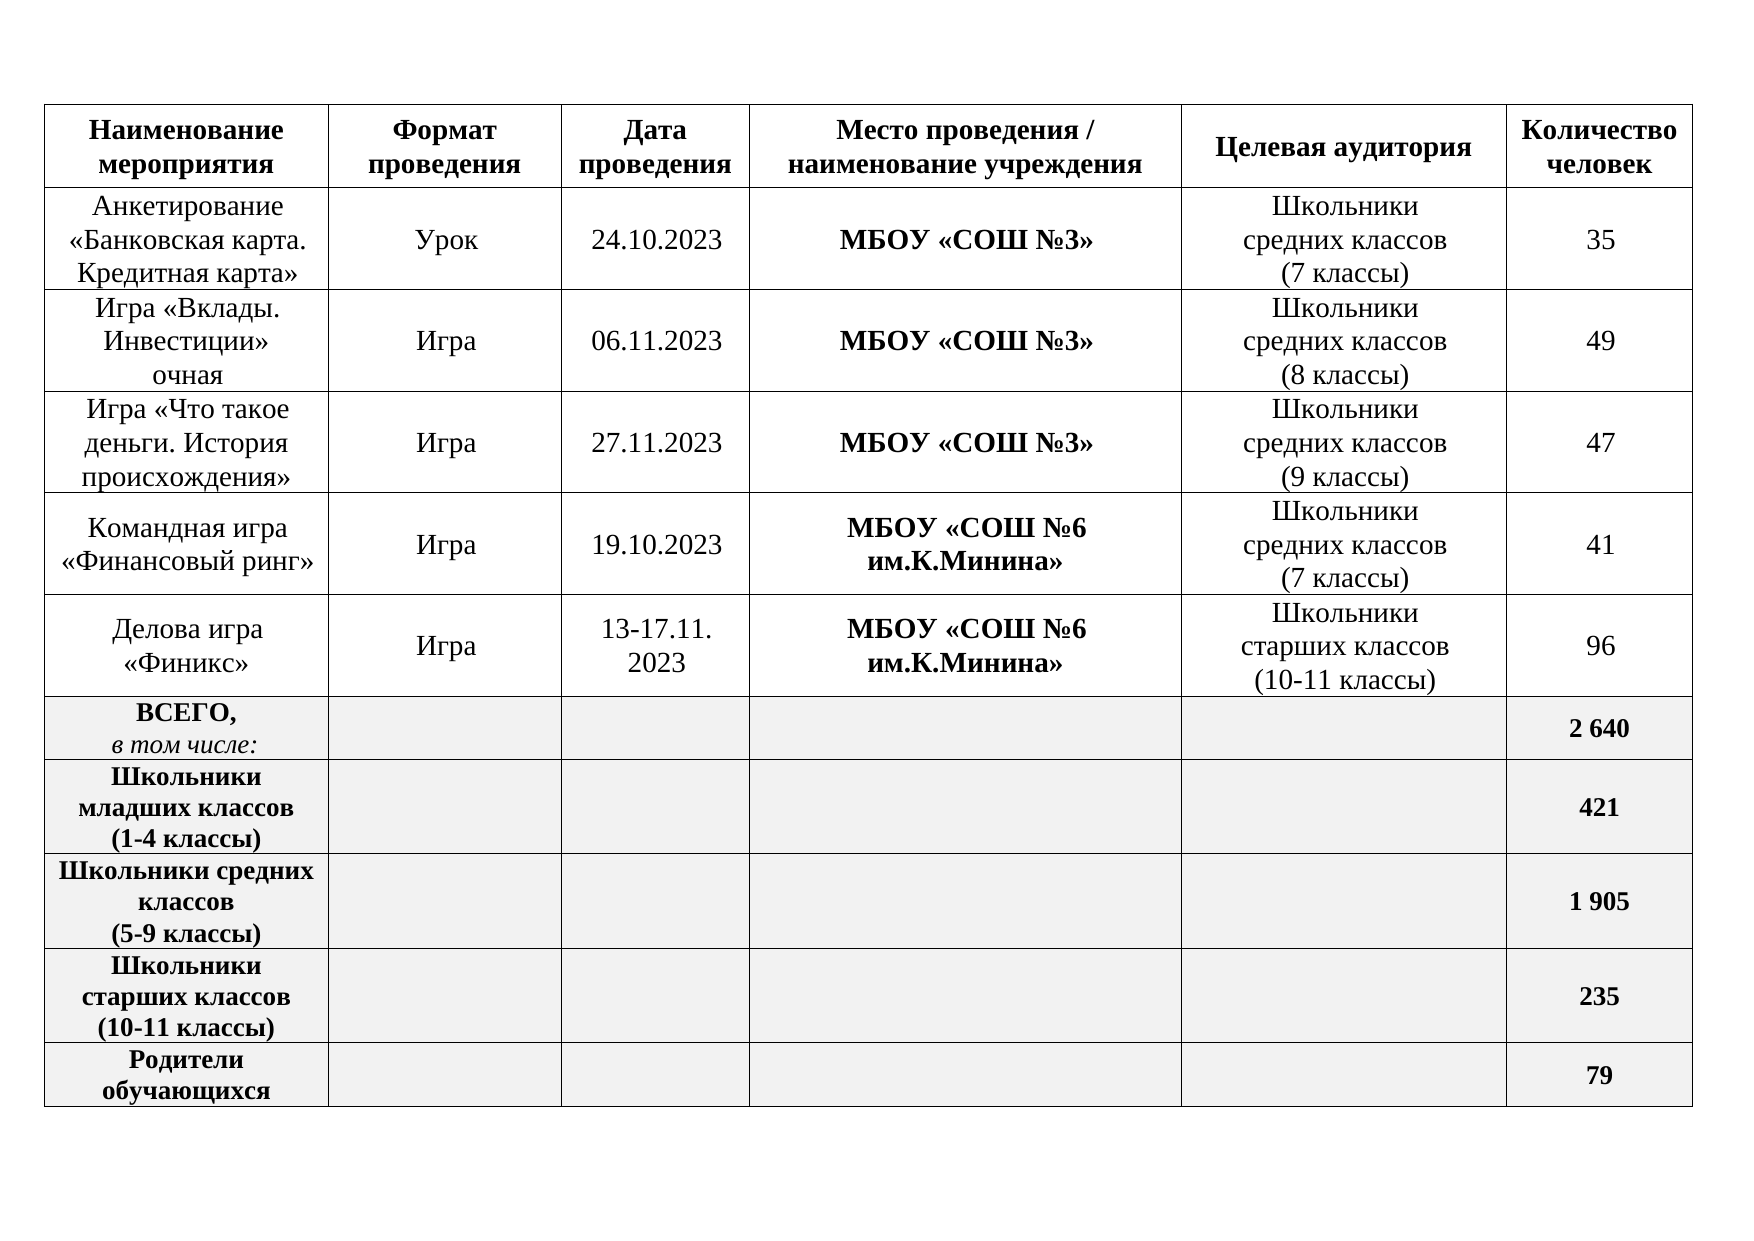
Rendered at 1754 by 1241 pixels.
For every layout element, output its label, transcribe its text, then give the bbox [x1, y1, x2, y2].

table_cell 06.11.2023 [562, 290, 749, 391]
table_cell [562, 760, 749, 853]
table_cell 13-17.11. 2023 [562, 595, 749, 696]
table_cell Анкетирование «Банковская карта. Кредитная карта» [45, 188, 328, 289]
table_cell [329, 697, 561, 759]
table_cell [329, 854, 561, 948]
table_cell Школьники средних классов (7 классы) [1182, 188, 1506, 289]
table_cell 24.10.2023 [562, 188, 749, 289]
table_cell 1 905 [1507, 854, 1692, 948]
table_cell [329, 949, 561, 1042]
table_cell [750, 760, 1181, 853]
table_cell [562, 854, 749, 948]
table_cell [1182, 949, 1506, 1042]
table_cell 2 640 [1507, 697, 1692, 759]
table_cell 19.10.2023 [562, 493, 749, 594]
table_cell МБОУ «СОШ №6 им.К.Минина» [750, 493, 1181, 594]
table_cell 27.11.2023 [562, 392, 749, 492]
table_cell Школьники средних классов (7 классы) [1182, 493, 1506, 594]
table_cell [1182, 697, 1506, 759]
table_cell Школьники старших классов (10-11 классы) [45, 949, 328, 1042]
table_cell Игра [329, 392, 561, 492]
table_cell [562, 1043, 749, 1106]
table_cell МБОУ «СОШ №3» [750, 392, 1181, 492]
table_cell [750, 697, 1181, 759]
table_cell 35 [1507, 188, 1692, 289]
table_cell Командная игра «Финансовый ринг» [45, 493, 328, 594]
table_cell [562, 949, 749, 1042]
table_cell Школьники средних классов (5-9 классы) [45, 854, 328, 948]
table_cell Школьники старших классов (10-11 классы) [1182, 595, 1506, 696]
table_cell 421 [1507, 760, 1692, 853]
table_header Наименование мероприятия [45, 105, 328, 187]
table_cell 235 [1507, 949, 1692, 1042]
table_cell 49 [1507, 290, 1692, 391]
table_header Место проведения / наименование учреждения [750, 105, 1181, 187]
table_cell Игра [329, 493, 561, 594]
table_cell Школьники средних классов (8 классы) [1182, 290, 1506, 391]
table_cell Игра [329, 595, 561, 696]
table_header Целевая аудитория [1182, 105, 1506, 187]
table_cell Родители обучающихся [45, 1043, 328, 1106]
table_header Формат проведения [329, 105, 561, 187]
table_cell 41 [1507, 493, 1692, 594]
table_cell [329, 1043, 561, 1106]
table_cell МБОУ «СОШ №3» [750, 188, 1181, 289]
table_cell [750, 1043, 1181, 1106]
table_cell Делова игра «Финикс» [45, 595, 328, 696]
table_cell 79 [1507, 1043, 1692, 1106]
table_cell Игра «Вклады. Инвестиции» очная [45, 290, 328, 391]
table_cell ВСЕГО, в том числе: [45, 697, 328, 759]
table_cell МБОУ «СОШ №6 им.К.Минина» [750, 595, 1181, 696]
table_cell Школьники младших классов (1-4 классы) [45, 760, 328, 853]
table_cell Игра «Что такое деньги. История происхождения» [45, 392, 328, 492]
table_cell [750, 854, 1181, 948]
table_cell 47 [1507, 392, 1692, 492]
table_cell Школьники средних классов (9 классы) [1182, 392, 1506, 492]
table_header Количество человек [1507, 105, 1692, 187]
table_cell [562, 697, 749, 759]
table_cell Игра [329, 290, 561, 391]
table_header Дата проведения [562, 105, 749, 187]
table_cell [1182, 854, 1506, 948]
table_cell Урок [329, 188, 561, 289]
table_cell [750, 949, 1181, 1042]
table_cell [329, 760, 561, 853]
table_cell МБОУ «СОШ №3» [750, 290, 1181, 391]
table_cell [1182, 1043, 1506, 1106]
table_cell 96 [1507, 595, 1692, 696]
table_cell [1182, 760, 1506, 853]
